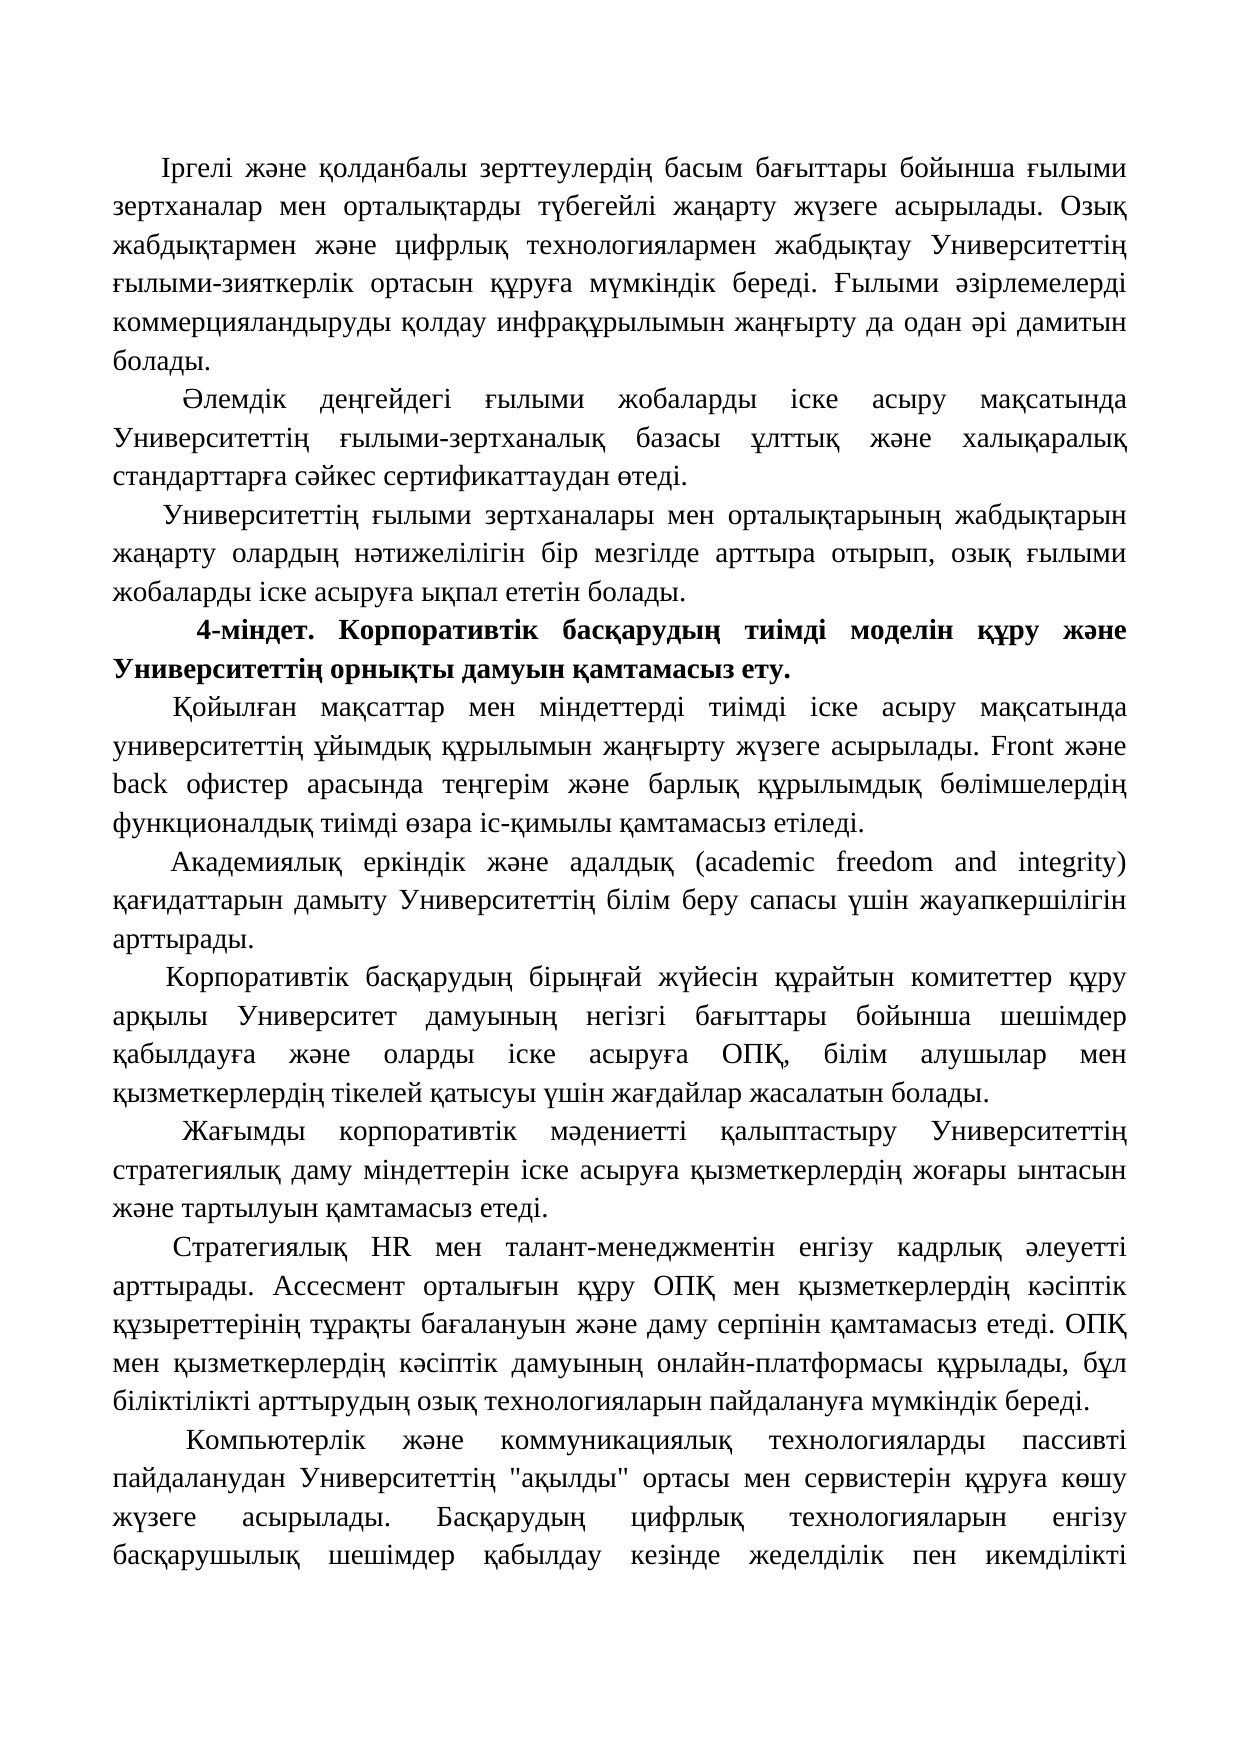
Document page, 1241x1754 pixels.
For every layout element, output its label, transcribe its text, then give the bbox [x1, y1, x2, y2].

text Академиялық еркіндік және адалдық (academic freedom and integrity) қағидаттарын дамыту Университеттің білім беру сапасы үшін жауапкершілігін арттырады. [112, 844, 1128, 954]
text Әлемдік деңгейдегі ғылыми жобаларды іске асыру мақсатында Университеттің ғылыми-зертханалық базасы ұлттық және халықаралық стандарттарға сәйкес сертификаттаудан өтеді. [112, 381, 1128, 492]
text Стратегиялық HR мен талант-менеджментін енгізу кадрлық әлеуетті арттырады. Ассесмент орталығын құру ОПҚ мен қызметкерлердің кәсіптік құзыреттерінің тұрақты бағалануын және даму серпінін қамтамасыз етеді. ОПҚ мен қызметкерлердің кәсіптік дамуының онлайн-платформасы құрылады, бұл біліктілікті арттырудың озық технологияларын пайдалануға мүмкіндік береді. [112, 1229, 1128, 1417]
text Университеттің ғылыми зертханалары мен орталықтарының жабдықтарын жаңарту олардың нәтижелілігін бір мезгілде арттыра отырып, озық ғылыми жобаларды іске асыруға ықпал ететін болады. [112, 497, 1128, 607]
text Жағымды корпоративтік мәдениетті қалыптастыру Университеттің стратегиялық даму міндеттерін іске асыруға қызметкерлердің жоғары ынтасын және тартылуын қамтамасыз етеді. [112, 1113, 1128, 1224]
text Корпоративтік басқарудың бірыңғай жүйесін құрайтын комитеттер құру арқылы Университет дамуының негізгі бағыттары бойынша шешімдер қабылдауға және оларды іске асыруға ОПҚ, білім алушылар мен қызметкерлердің тікелей қатысуы үшін жағдайлар жасалатын болады. [112, 959, 1128, 1108]
text Қойылған мақсаттар мен міндеттерді тиімді іске асыру мақсатында университеттің ұйымдық құрылымын жаңғырту жүзеге асырылады. Front және back офистер арасында теңгерім және барлық құрылымдық бөлімшелердің функционалдық тиімді өзара іс-қимылы қамтамасыз етіледі. [112, 689, 1128, 839]
text 4-міндет. Корпоративтік басқарудың тиімді моделін құру және Университеттің орнықты дамуын қамтамасыз ету. [112, 612, 1128, 684]
